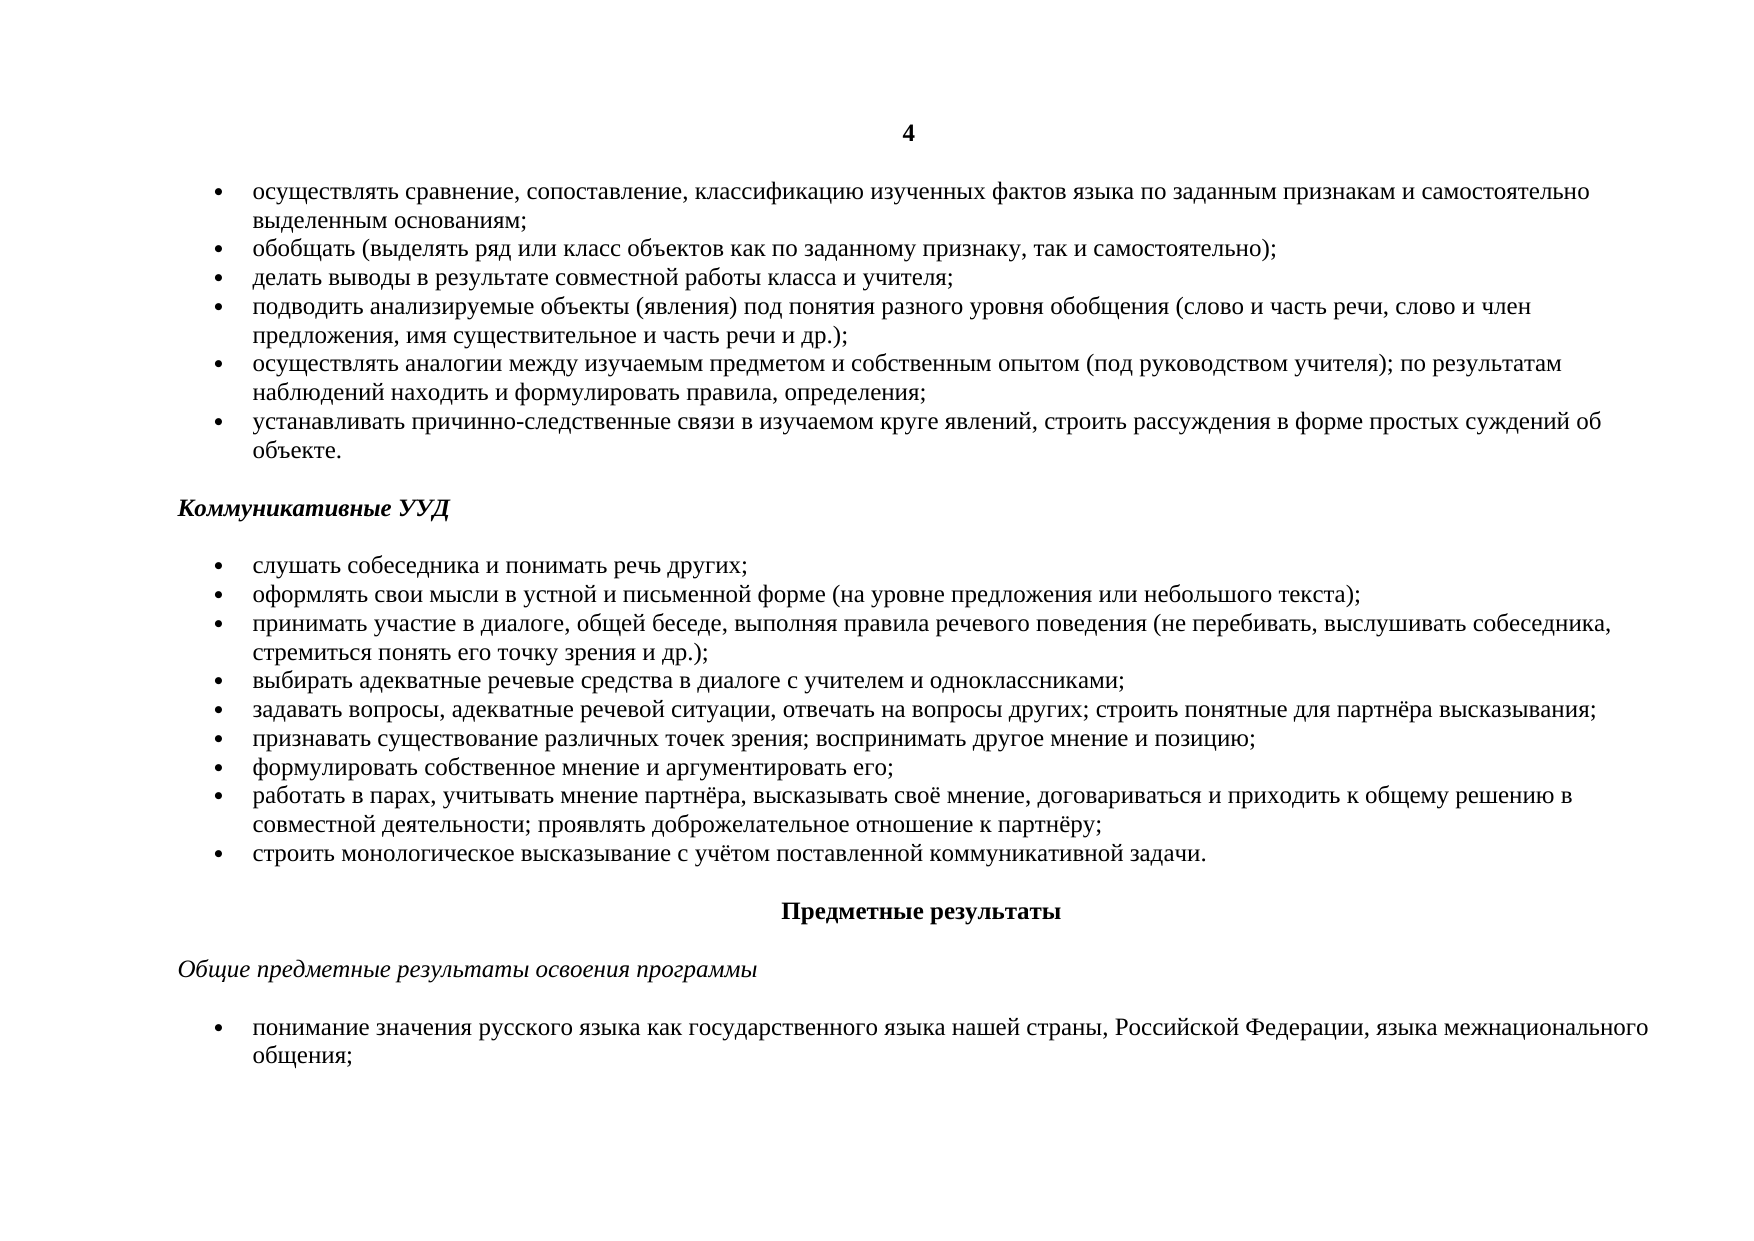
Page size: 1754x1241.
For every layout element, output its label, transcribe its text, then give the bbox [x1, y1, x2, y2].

text Предметные результаты [177, 896, 1665, 925]
list устанавливать причинно-следственные связи в изучаемом круге явлений, строить рассуждения в форме простых суждений об объекте. [215, 406, 1665, 463]
list принимать участие в диалоге, общей беседе, выполняя правила речевого поведения (не перебивать, выслушивать собеседника, стремиться понять его точку зрения и др.); [215, 608, 1665, 666]
list признавать существование различных точек зрения; воспринимать другое мнение и позицию; [215, 723, 1665, 752]
list понимание значения русского языка как государственного языка нашей страны, Российской Федерации, языка межнационального общения; [215, 1012, 1665, 1069]
list формулировать собственное мнение и аргументировать его; [215, 752, 1665, 781]
list слушать собеседника и понимать речь других; [215, 551, 1665, 579]
list делать выводы в результате совместной работы класса и учителя; [215, 262, 1665, 291]
text Общие предметные результаты освоения программы [177, 954, 1665, 983]
list выбирать адекватные речевые средства в диалоге с учителем и одноклассниками; [215, 666, 1665, 694]
list оформлять свои мысли в устной и письменной форме (на уровне предложения или небольшого текста); [215, 579, 1665, 608]
list работать в парах, учитывать мнение партнёра, высказывать своё мнение, договариваться и приходить к общему решению в совместной деятельности; проявлять доброжелательное отношение к партнёру; [215, 781, 1665, 838]
list осуществлять сравнение, сопоставление, классификацию изученных фактов языка по заданным признакам и самостоятельно выделенным основаниям; [215, 176, 1665, 233]
text 4 [177, 118, 1665, 147]
list задавать вопросы, адекватные речевой ситуации, отвечать на вопросы других; строить понятные для партнёра высказывания; [215, 694, 1665, 723]
list осуществлять аналогии между изучаемым предметом и собственным опытом (под руководством учителя); по результатам наблюдений находить и формулировать правила, определения; [215, 348, 1665, 406]
list строить монологическое высказывание с учётом поставленной коммуникативной задачи. [215, 838, 1665, 867]
list подводить анализируемые объекты (явления) под понятия разного уровня обобщения (слово и часть речи, слово и член предложения, имя существительное и часть речи и др.); [215, 291, 1665, 348]
text Коммуникативные УУД [177, 493, 1665, 521]
list обобщать (выделять ряд или класс объектов как по заданному признаку, так и самостоятельно); [215, 233, 1665, 262]
